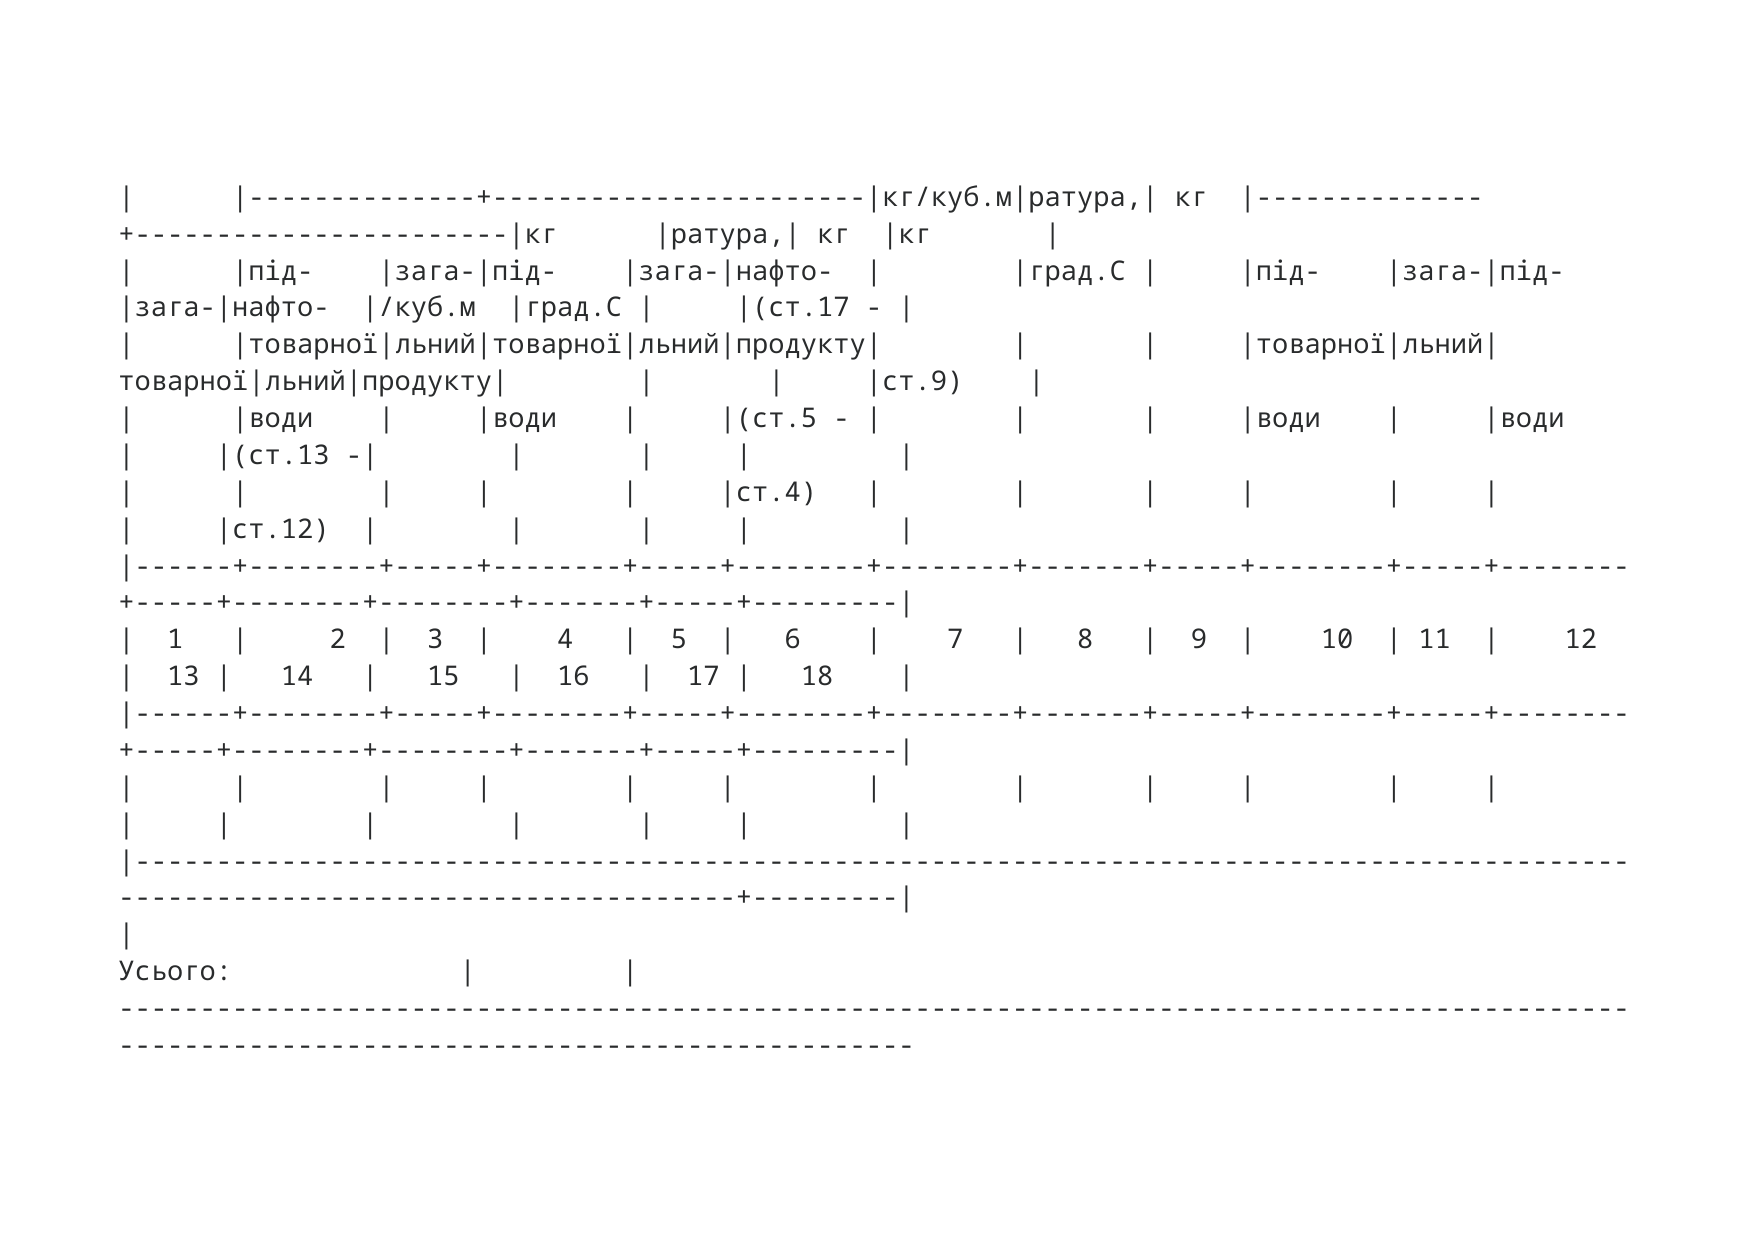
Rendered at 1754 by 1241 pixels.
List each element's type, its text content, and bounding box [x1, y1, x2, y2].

text | | | | | | | | | | | | | | | | | | | [118, 767, 1636, 841]
text | 1 | 2 | 3 | 4 | 5 | 6 | 7 | 8 | 9 | 10 | 11 | 12 | 13 | 14 | 15 | 16 | 17 | 18 | [118, 620, 1636, 693]
text | |--------------+-----------------------|кг/куб.м|ратура,| кг |--------------+-----------------------|кг |ратура,| кг |кг | [118, 177, 1636, 251]
text | Усього: | | [118, 915, 1636, 988]
text |------+--------+-----+--------+-----+--------+--------+-------+-----+--------+-----+--------+-----+--------+--------+-------+-----+---------| [118, 546, 1636, 620]
text | | | | | |ст.4) | | | | | | | |ст.12) | | | | | [118, 472, 1636, 546]
text | |під- |зага-|під- |зага-|нафто- | |град.С | |під- |зага-|під- |зага-|нафто- |/куб.м |град.С | |(ст.17 - | [118, 251, 1636, 325]
text | |води | |води | |(ст.5 - | | | |води | |води | |(ст.13 -| | | | | [118, 398, 1636, 472]
text |----------------------------------------------------------------------------------------------------------------------------------+---------| [118, 841, 1636, 915]
text |------+--------+-----+--------+-----+--------+--------+-------+-----+--------+-----+--------+-----+--------+--------+-------+-----+---------| [118, 693, 1636, 767]
text | |товарної|льний|товарної|льний|продукту| | | |товарної|льний|товарної|льний|продукту| | | |ст.9) | [118, 325, 1636, 398]
text ---------------------------------------------------------------------------------------------------------------------------------------------- [118, 988, 1636, 1091]
